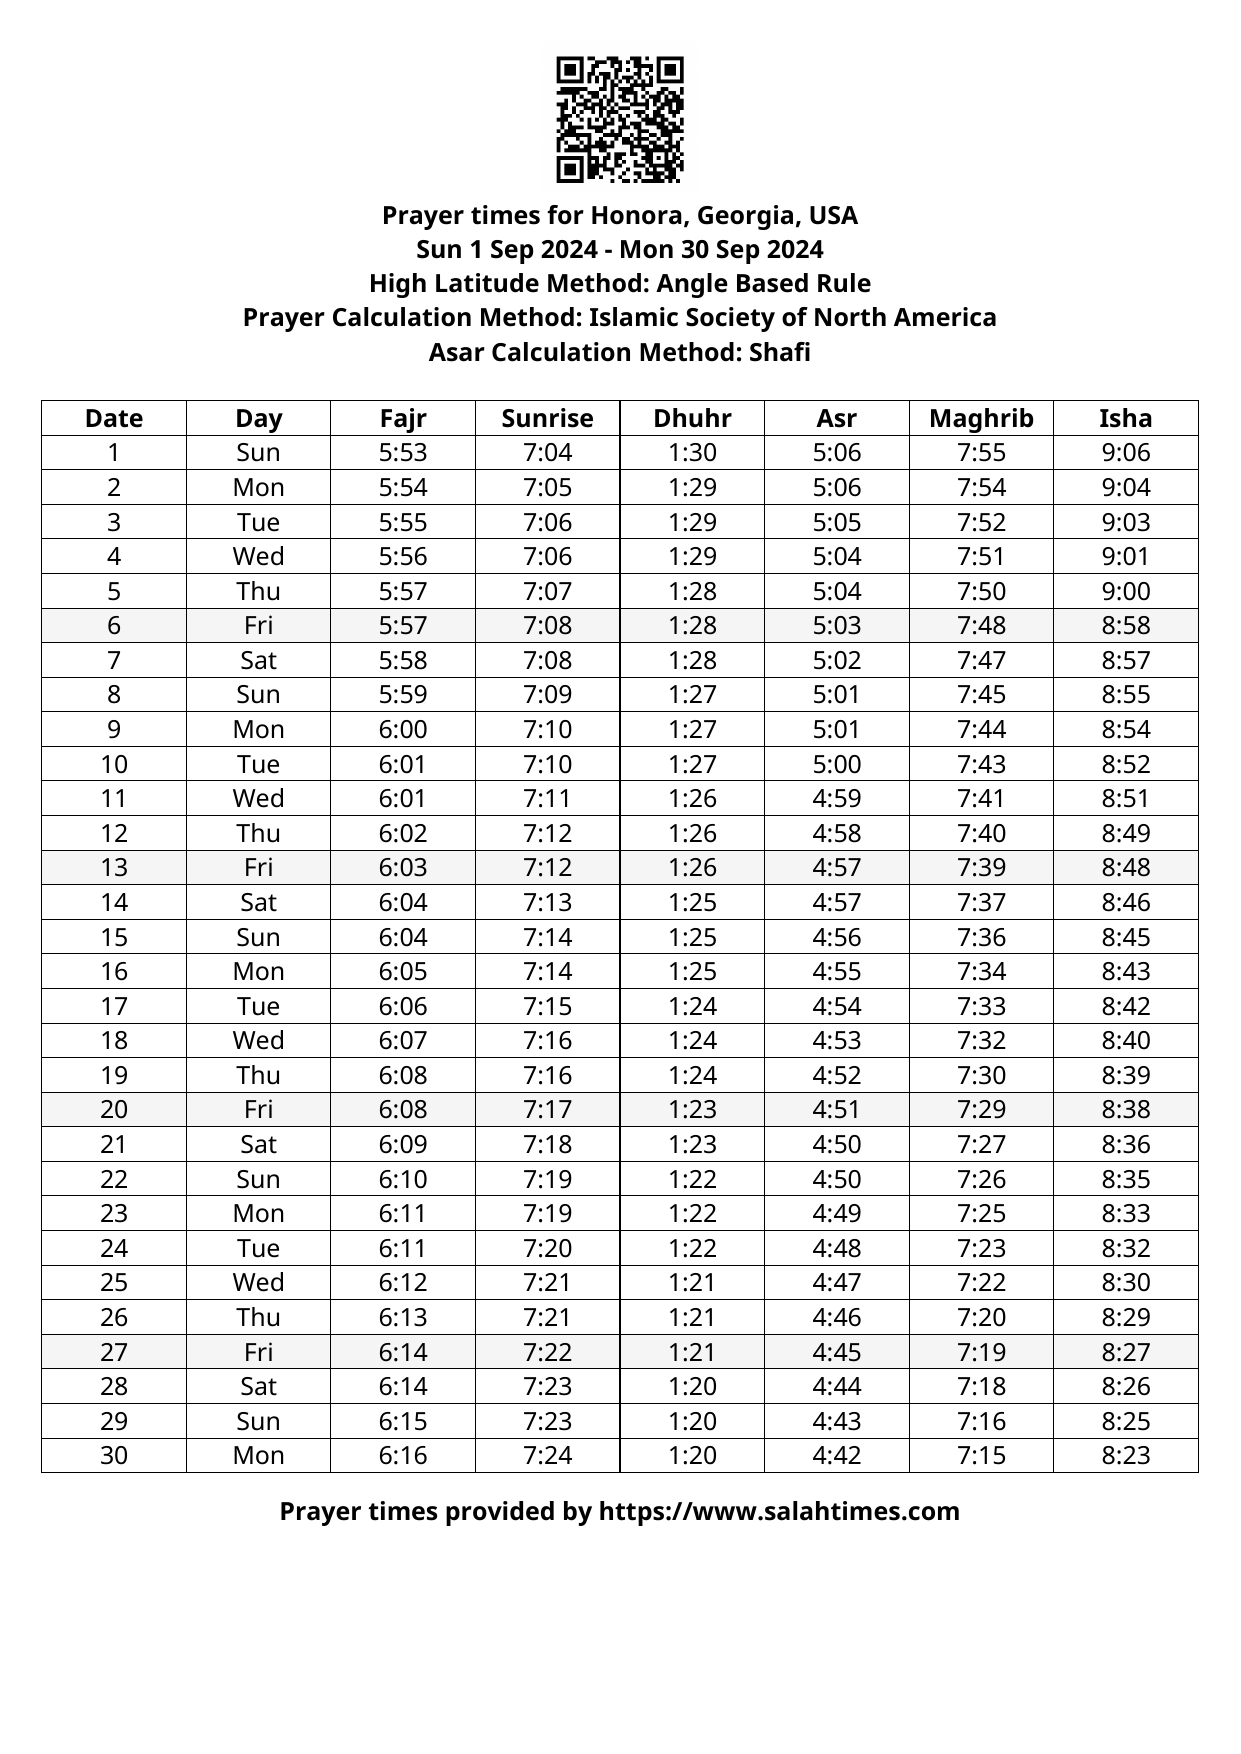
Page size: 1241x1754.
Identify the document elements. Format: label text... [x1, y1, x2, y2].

table_cell 4:57 [765, 885, 909, 919]
table_cell 8:43 [1054, 954, 1198, 988]
table_cell 6:04 [331, 920, 475, 953]
table_cell 7:16 [476, 1024, 619, 1057]
table_cell 7:44 [910, 712, 1053, 746]
table_header Maghrib [910, 401, 1053, 434]
table_cell 6:15 [331, 1404, 475, 1437]
table_cell 1:29 [621, 539, 764, 573]
table_cell Thu [187, 816, 330, 849]
table_cell Sun [187, 1404, 330, 1437]
table_cell 6:00 [331, 712, 475, 746]
table_cell 7:32 [910, 1024, 1053, 1057]
table_cell 4:42 [765, 1439, 909, 1472]
table_cell 5:06 [765, 436, 909, 469]
table_cell 17 [42, 989, 186, 1022]
table_cell 7:05 [476, 470, 619, 504]
table_cell 5:03 [765, 609, 909, 642]
table_cell 7:50 [910, 574, 1053, 607]
table_cell 10 [42, 747, 186, 780]
table_cell 7:21 [476, 1266, 619, 1299]
table_cell 9:06 [1054, 436, 1198, 469]
table_cell 7:13 [476, 885, 619, 919]
table_cell 7:23 [910, 1231, 1053, 1264]
table_cell 4:56 [765, 920, 909, 953]
text High Latitude Method: Angle Based Rule [42, 266, 1198, 300]
table_cell 7:14 [476, 954, 619, 988]
table_cell 1:26 [621, 851, 764, 884]
picture [542, 41, 699, 198]
table_cell 7:25 [910, 1196, 1053, 1230]
table_cell 5:53 [331, 436, 475, 469]
table_cell 1:25 [621, 885, 764, 919]
table_cell 7:22 [476, 1335, 619, 1368]
table_cell 8 [42, 678, 186, 711]
table_cell 5:01 [765, 678, 909, 711]
table_cell 5:01 [765, 712, 909, 746]
table_cell Tue [187, 1231, 330, 1264]
table_cell 7:54 [910, 470, 1053, 504]
table_cell 6:08 [331, 1058, 475, 1092]
table_cell Wed [187, 1266, 330, 1299]
table_cell 1:29 [621, 470, 764, 504]
table_cell Sat [187, 643, 330, 677]
table_cell 24 [42, 1231, 186, 1264]
table_cell 1:22 [621, 1196, 764, 1230]
table_cell 13 [42, 851, 186, 884]
table_cell 4:44 [765, 1369, 909, 1403]
table_cell 4:47 [765, 1266, 909, 1299]
table_cell 1:24 [621, 1058, 764, 1092]
table_cell 5:02 [765, 643, 909, 677]
table_cell 7:27 [910, 1127, 1053, 1161]
table_cell 7:20 [476, 1231, 619, 1264]
table_cell 8:48 [1054, 851, 1198, 884]
table_cell 8:26 [1054, 1369, 1198, 1403]
table_cell 6:06 [331, 989, 475, 1022]
table_cell 8:25 [1054, 1404, 1198, 1437]
table_cell Sat [187, 1369, 330, 1403]
table_cell 4:45 [765, 1335, 909, 1368]
table_cell 28 [42, 1369, 186, 1403]
table_cell 5:58 [331, 643, 475, 677]
table_cell 9:01 [1054, 539, 1198, 573]
table_cell Sun [187, 678, 330, 711]
table_cell 7:08 [476, 609, 619, 642]
table_cell 6:07 [331, 1024, 475, 1057]
table_cell Sun [187, 436, 330, 469]
table_cell Fri [187, 1335, 330, 1368]
table_cell 6:04 [331, 885, 475, 919]
table_header Sunrise [476, 401, 619, 434]
table_cell 7:40 [910, 816, 1053, 849]
table_cell 8:51 [1054, 781, 1198, 815]
table_header Date [42, 401, 186, 434]
table_cell 25 [42, 1266, 186, 1299]
table_cell 4:46 [765, 1300, 909, 1334]
table_cell 6:01 [331, 747, 475, 780]
table_cell 1:25 [621, 920, 764, 953]
table_cell 7:10 [476, 712, 619, 746]
table_cell 23 [42, 1196, 186, 1230]
table_cell 6:03 [331, 851, 475, 884]
table_cell 26 [42, 1300, 186, 1334]
table_cell 7:09 [476, 678, 619, 711]
table_cell Sun [187, 1162, 330, 1195]
table_cell 4:43 [765, 1404, 909, 1437]
table_cell 7:52 [910, 505, 1053, 538]
table_cell 4:49 [765, 1196, 909, 1230]
table_cell 1:21 [621, 1266, 764, 1299]
table_cell 1:29 [621, 505, 764, 538]
table_cell 7:15 [476, 989, 619, 1022]
table_cell 6:12 [331, 1266, 475, 1299]
table_cell 1:21 [621, 1300, 764, 1334]
table_cell Tue [187, 505, 330, 538]
table_cell 22 [42, 1162, 186, 1195]
text Sun 1 Sep 2024 - Mon 30 Sep 2024 [42, 232, 1198, 266]
table_cell 19 [42, 1058, 186, 1092]
table_cell 5 [42, 574, 186, 607]
table_cell 7:19 [476, 1162, 619, 1195]
table_cell 8:32 [1054, 1231, 1198, 1264]
table_cell 21 [42, 1127, 186, 1161]
table_cell 8:35 [1054, 1162, 1198, 1195]
table_cell 5:57 [331, 574, 475, 607]
table_cell 4:50 [765, 1127, 909, 1161]
table_cell 30 [42, 1439, 186, 1472]
table_cell 1:22 [621, 1162, 764, 1195]
table_cell 8:52 [1054, 747, 1198, 780]
table_cell 8:29 [1054, 1300, 1198, 1334]
table_cell 7:14 [476, 920, 619, 953]
table_cell 1:25 [621, 954, 764, 988]
table_cell Fri [187, 1093, 330, 1126]
table_cell 1 [42, 436, 186, 469]
table_cell 7:48 [910, 609, 1053, 642]
table_cell 8:36 [1054, 1127, 1198, 1161]
table_cell 7:12 [476, 851, 619, 884]
table_cell 6:09 [331, 1127, 475, 1161]
table_cell 6:14 [331, 1369, 475, 1403]
table_cell 6:02 [331, 816, 475, 849]
text Prayer times for Honora, Georgia, USA [42, 198, 1198, 232]
table_cell 2 [42, 470, 186, 504]
table_cell Mon [187, 470, 330, 504]
table_cell 1:23 [621, 1093, 764, 1126]
table_cell 7:17 [476, 1093, 619, 1126]
table_cell 7:39 [910, 851, 1053, 884]
table_cell 6:14 [331, 1335, 475, 1368]
table_cell Thu [187, 1058, 330, 1092]
table_cell 7:06 [476, 539, 619, 573]
table_cell 5:04 [765, 574, 909, 607]
table_header Day [187, 401, 330, 434]
table_cell 1:24 [621, 989, 764, 1022]
table_cell 8:33 [1054, 1196, 1198, 1230]
table_cell 7:20 [910, 1300, 1053, 1334]
table_cell 7:06 [476, 505, 619, 538]
table_cell 5:04 [765, 539, 909, 573]
table_cell 8:40 [1054, 1024, 1198, 1057]
table_cell 7:22 [910, 1266, 1053, 1299]
table_cell 1:22 [621, 1231, 764, 1264]
table_header Asr [765, 401, 909, 434]
table_header Isha [1054, 401, 1198, 434]
table_cell 6:16 [331, 1439, 475, 1472]
table_cell Fri [187, 609, 330, 642]
table_cell 4 [42, 539, 186, 573]
table_cell 1:27 [621, 712, 764, 746]
table_cell 1:20 [621, 1404, 764, 1437]
table_cell 7:45 [910, 678, 1053, 711]
table_cell 1:20 [621, 1439, 764, 1472]
table_cell Tue [187, 747, 330, 780]
table_cell Sat [187, 1127, 330, 1161]
table_cell 7:43 [910, 747, 1053, 780]
table_cell 9:04 [1054, 470, 1198, 504]
table_cell 4:48 [765, 1231, 909, 1264]
table_cell 1:30 [621, 436, 764, 469]
table_cell 8:23 [1054, 1439, 1198, 1472]
table_cell 5:57 [331, 609, 475, 642]
table_cell 6:13 [331, 1300, 475, 1334]
table_cell 8:45 [1054, 920, 1198, 953]
table_cell 7:47 [910, 643, 1053, 677]
table_cell 5:54 [331, 470, 475, 504]
table_cell 1:27 [621, 747, 764, 780]
table_cell 16 [42, 954, 186, 988]
table_cell 20 [42, 1093, 186, 1126]
table_cell 7:19 [910, 1335, 1053, 1368]
table_cell 1:28 [621, 574, 764, 607]
table_cell 11 [42, 781, 186, 815]
table_cell 7:19 [476, 1196, 619, 1230]
table_cell 6:10 [331, 1162, 475, 1195]
table_header Fajr [331, 401, 475, 434]
table_cell 8:54 [1054, 712, 1198, 746]
table_cell 9 [42, 712, 186, 746]
table_cell 7:26 [910, 1162, 1053, 1195]
table_cell 7:34 [910, 954, 1053, 988]
table_cell 8:38 [1054, 1093, 1198, 1126]
table_cell 4:57 [765, 851, 909, 884]
table_cell 1:21 [621, 1335, 764, 1368]
table_cell 4:53 [765, 1024, 909, 1057]
table_cell Thu [187, 574, 330, 607]
table_cell 4:54 [765, 989, 909, 1022]
table_cell 8:58 [1054, 609, 1198, 642]
table_cell 7:30 [910, 1058, 1053, 1092]
table_cell 7:37 [910, 885, 1053, 919]
text Prayer Calculation Method: Islamic Society of North America [42, 300, 1198, 334]
table_cell 8:49 [1054, 816, 1198, 849]
table_cell 7:29 [910, 1093, 1053, 1126]
table_cell 8:55 [1054, 678, 1198, 711]
table_cell 8:46 [1054, 885, 1198, 919]
table_cell 1:28 [621, 609, 764, 642]
table_cell 6:01 [331, 781, 475, 815]
table_cell 1:28 [621, 643, 764, 677]
table_cell 7:15 [910, 1439, 1053, 1472]
table_cell 9:00 [1054, 574, 1198, 607]
table_cell Sat [187, 885, 330, 919]
table_cell 4:59 [765, 781, 909, 815]
text Asar Calculation Method: Shafi [42, 334, 1198, 368]
table_cell 14 [42, 885, 186, 919]
table_cell 27 [42, 1335, 186, 1368]
table_cell 7:24 [476, 1439, 619, 1472]
table_cell 5:05 [765, 505, 909, 538]
table_cell 7:33 [910, 989, 1053, 1022]
table_cell 8:27 [1054, 1335, 1198, 1368]
table_cell 12 [42, 816, 186, 849]
table_cell 7:21 [476, 1300, 619, 1334]
table_cell 7:11 [476, 781, 619, 815]
table_cell 9:03 [1054, 505, 1198, 538]
table_cell 6 [42, 609, 186, 642]
table_cell 7:18 [910, 1369, 1053, 1403]
text Prayer times provided by https://www.salahtimes.com [42, 1494, 1198, 1528]
table_cell 6:11 [331, 1196, 475, 1230]
table_cell 7:08 [476, 643, 619, 677]
table_cell Wed [187, 1024, 330, 1057]
table_cell 1:26 [621, 816, 764, 849]
table_cell 7 [42, 643, 186, 677]
table_cell 7:55 [910, 436, 1053, 469]
table_cell 7:07 [476, 574, 619, 607]
table_cell Mon [187, 1196, 330, 1230]
table_cell 7:51 [910, 539, 1053, 573]
table_cell 4:50 [765, 1162, 909, 1195]
table_cell 7:23 [476, 1369, 619, 1403]
table_cell 15 [42, 920, 186, 953]
table_cell 4:51 [765, 1093, 909, 1126]
table_header Dhuhr [621, 401, 764, 434]
table_cell 7:04 [476, 436, 619, 469]
table_cell Wed [187, 539, 330, 573]
table_cell 4:52 [765, 1058, 909, 1092]
table_cell 29 [42, 1404, 186, 1437]
table_cell Thu [187, 1300, 330, 1334]
table_cell 18 [42, 1024, 186, 1057]
table_cell 7:10 [476, 747, 619, 780]
table_cell 7:41 [910, 781, 1053, 815]
table_cell Mon [187, 954, 330, 988]
table_cell 7:16 [476, 1058, 619, 1092]
table_cell 4:58 [765, 816, 909, 849]
table_cell Mon [187, 1439, 330, 1472]
table_cell 5:06 [765, 470, 909, 504]
table_cell 6:08 [331, 1093, 475, 1126]
table_cell Wed [187, 781, 330, 815]
table_cell 1:23 [621, 1127, 764, 1161]
table_cell 5:56 [331, 539, 475, 573]
table_cell 5:00 [765, 747, 909, 780]
table_cell 7:23 [476, 1404, 619, 1437]
table_cell 7:16 [910, 1404, 1053, 1437]
table_cell Fri [187, 851, 330, 884]
table_cell 6:05 [331, 954, 475, 988]
table_cell Sun [187, 920, 330, 953]
table_cell 3 [42, 505, 186, 538]
table_cell 7:18 [476, 1127, 619, 1161]
table_cell 7:12 [476, 816, 619, 849]
table_cell 1:27 [621, 678, 764, 711]
table_cell 1:26 [621, 781, 764, 815]
table_cell Tue [187, 989, 330, 1022]
table_cell 8:39 [1054, 1058, 1198, 1092]
table_cell 5:55 [331, 505, 475, 538]
table_cell 1:24 [621, 1024, 764, 1057]
table_cell Mon [187, 712, 330, 746]
table_cell 6:11 [331, 1231, 475, 1264]
table_cell 8:42 [1054, 989, 1198, 1022]
table_cell 8:30 [1054, 1266, 1198, 1299]
table_cell 8:57 [1054, 643, 1198, 677]
table_cell 5:59 [331, 678, 475, 711]
table_cell 4:55 [765, 954, 909, 988]
table_cell 7:36 [910, 920, 1053, 953]
table_cell 1:20 [621, 1369, 764, 1403]
